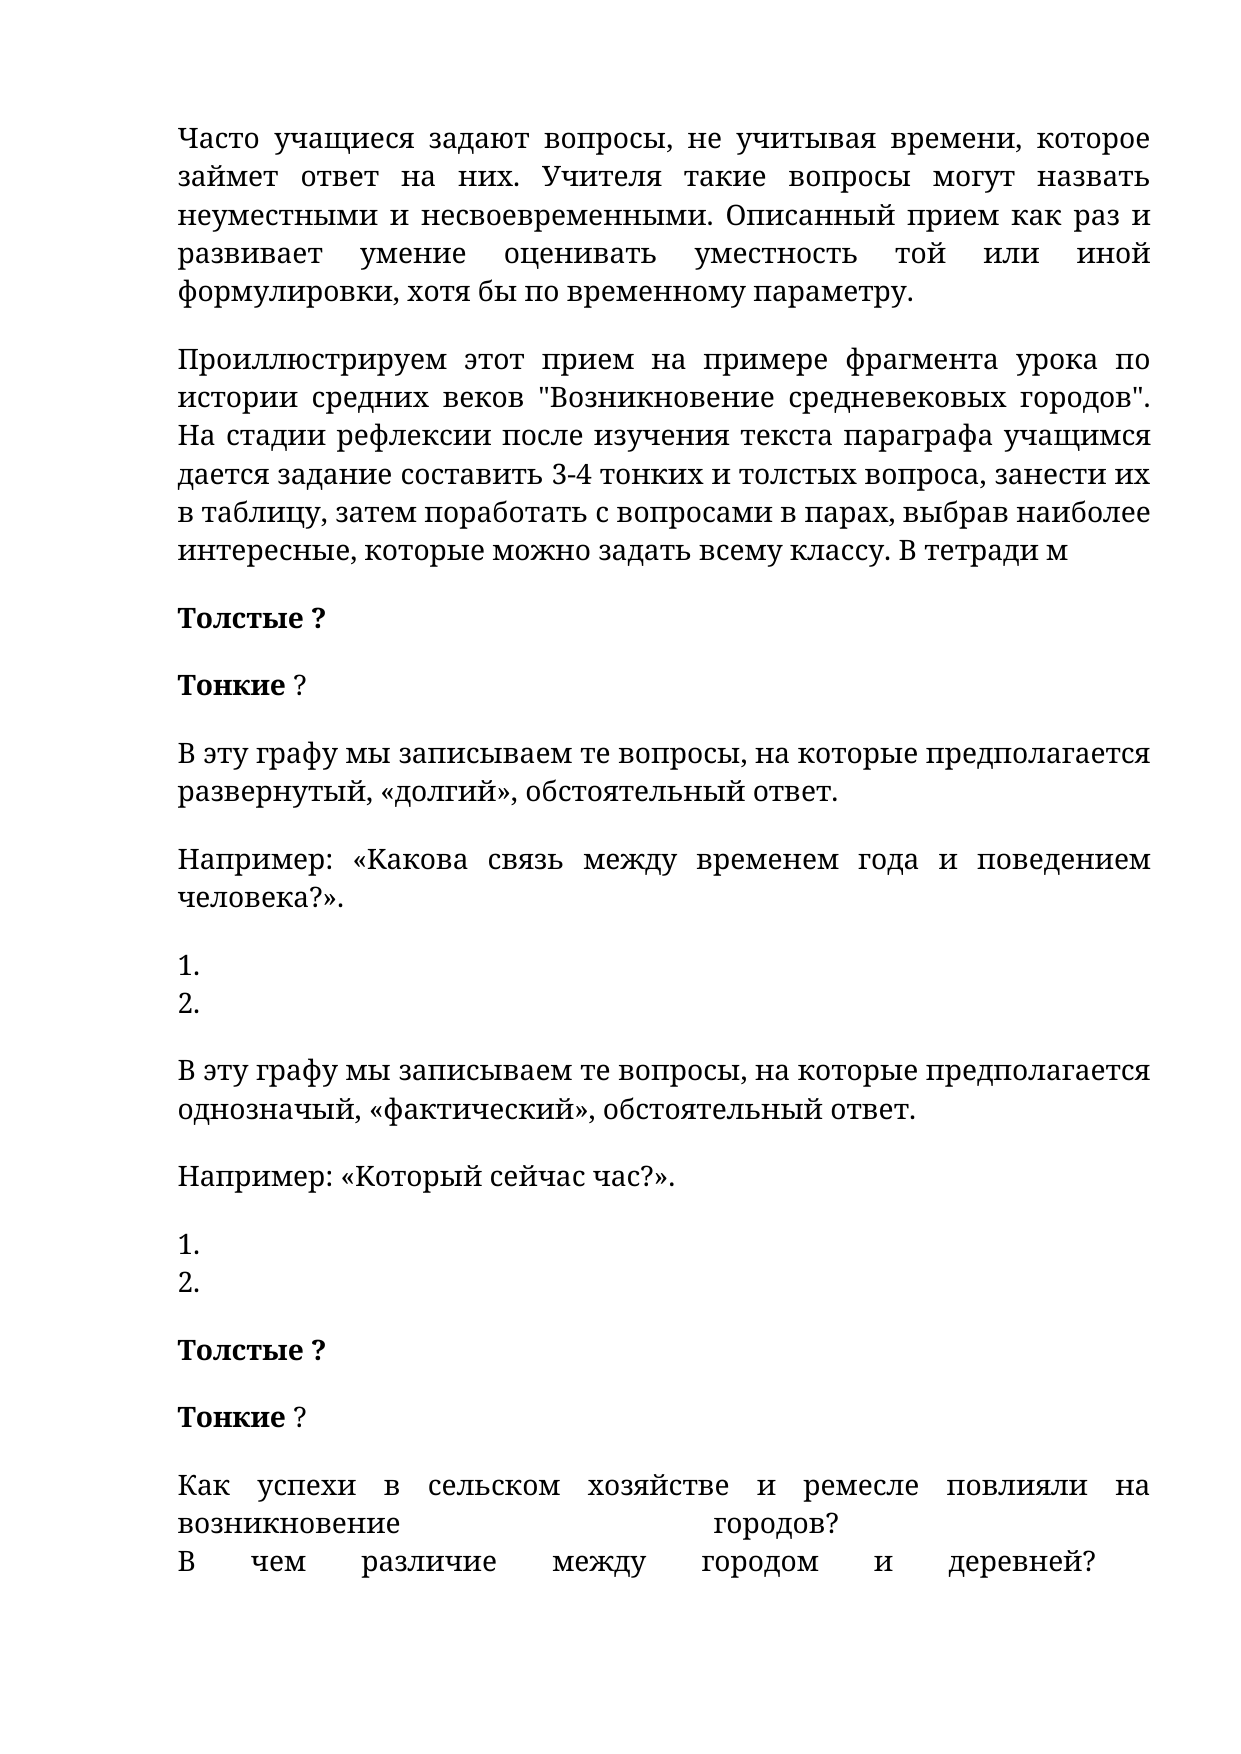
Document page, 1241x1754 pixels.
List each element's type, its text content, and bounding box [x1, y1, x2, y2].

text Толстые ? [177, 1330, 1152, 1368]
text Часто учащиеся задают вопросы, не учитывая времени, которое займет ответ на них. Учителя такие вопросы могут назвать неуместными и несвоевременными. Описанный прием как раз и развивает умение оценивать уместность той или иной формулировки, хотя бы по временному параметру. [177, 118, 1152, 310]
text 1. 2. [177, 945, 1152, 1021]
text Тонкие ? [177, 1397, 1152, 1436]
text Толстые ? [177, 598, 1152, 636]
text Например: «Kоторый сейчас час?». [177, 1156, 1152, 1195]
text Например: «Kакова связь между временем года и поведением человека?». [177, 839, 1152, 916]
text Тонкие ? [177, 666, 1152, 704]
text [177, 1465, 1152, 1580]
text В эту графу мы записываем те вопросы, на которые предполагается однозначый, «фактический», обстоятельный ответ. [177, 1051, 1152, 1127]
text Проиллюстрируем этот прием на примере фрагмента урока по истории средних веков "Возникновение средневековых городов". На стадии рефлексии после изучения текста параграфа учащимся дается задание составить 3-4 тонких и толстых вопроса, занести их в таблицу, затем поработать с вопросами в парах, выбрав наиболее интересные, которые можно задать всему классу. В тетради м [177, 339, 1152, 569]
text В эту графу мы записываем те вопросы, на которые предполагается развернутый, «долгий», обстоятельный ответ. [177, 733, 1152, 810]
text 1. 2. [177, 1224, 1152, 1301]
